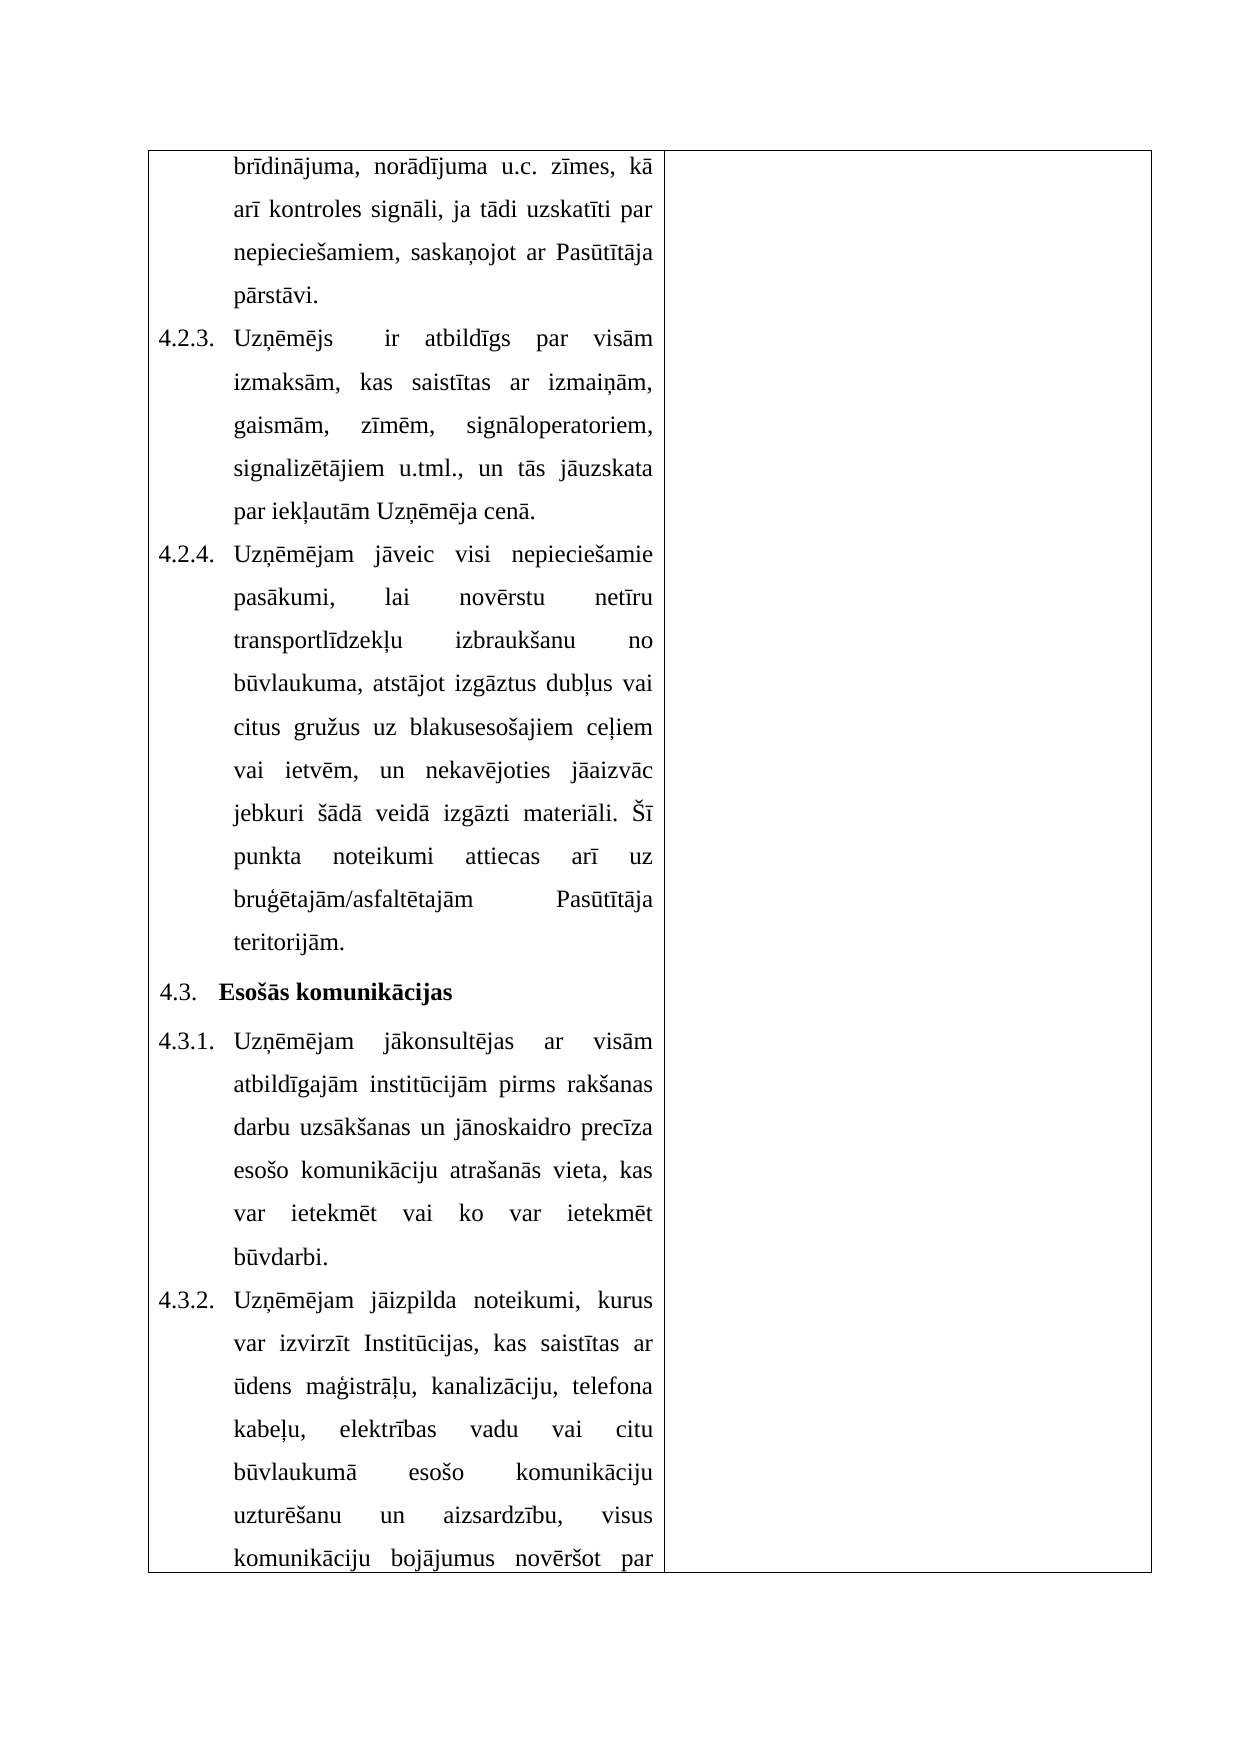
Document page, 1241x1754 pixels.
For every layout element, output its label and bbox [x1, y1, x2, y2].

table_cell [665, 151, 1151, 1572]
table_cell [149, 151, 664, 1572]
